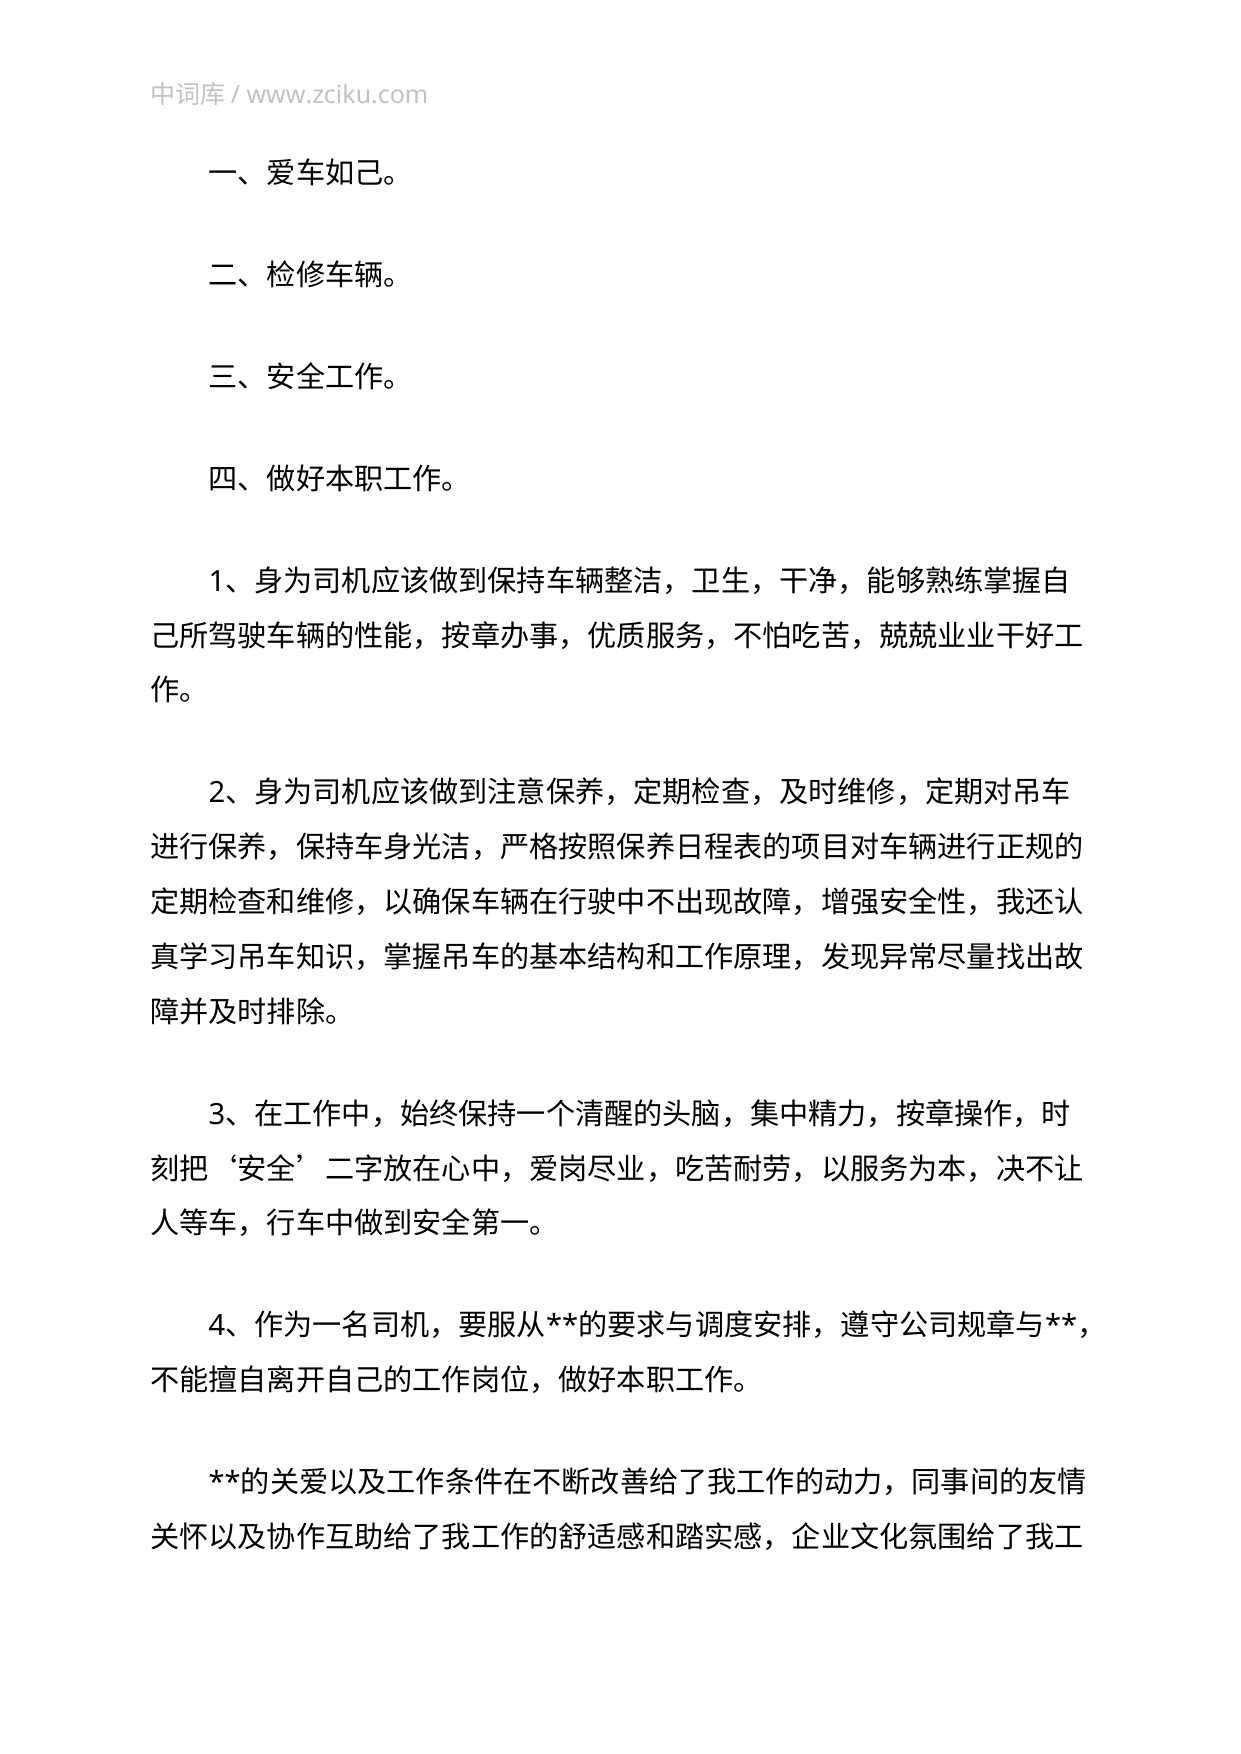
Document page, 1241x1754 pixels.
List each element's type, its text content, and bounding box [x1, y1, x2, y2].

text 2、身为司机应该做到注意保养，定期检查，及时维修，定期对吊车进行保养，保持车身光洁，严格按照保养日程表的项目对车辆进行正规的定期检查和维修，以确保车辆在行驶中不出现故障，增强安全性，我还认真学习吊车知识，掌握吊车的基本结构和工作原理，发现异常尽量找出故障并及时排除。 [150, 769, 1090, 1031]
text 二、检修车辆。 [150, 252, 1090, 294]
text 一、爱车如己。 [150, 150, 1090, 192]
text 1、身为司机应该做到保持车辆整洁，卫生，干净，能够熟练掌握自己所驾驶车辆的性能，按章办事，优质服务，不怕吃苦，兢兢业业干好工作。 [150, 557, 1090, 709]
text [150, 1459, 1090, 1556]
text 4、作为一名司机，要服从**的要求与调度安排，遵守公司规章与**，不能擅自离开自己的工作岗位，做好本职工作。 [150, 1302, 1090, 1399]
text 四、做好本职工作。 [150, 455, 1090, 498]
text 3、在工作中，始终保持一个清醒的头脑，集中精力，按章操作，时刻把‘安全’二字放在心中，爱岗尽业，吃苦耐劳，以服务为本，决不让人等车，行车中做到安全第一。 [150, 1090, 1090, 1242]
text 三、安全工作。 [150, 353, 1090, 396]
